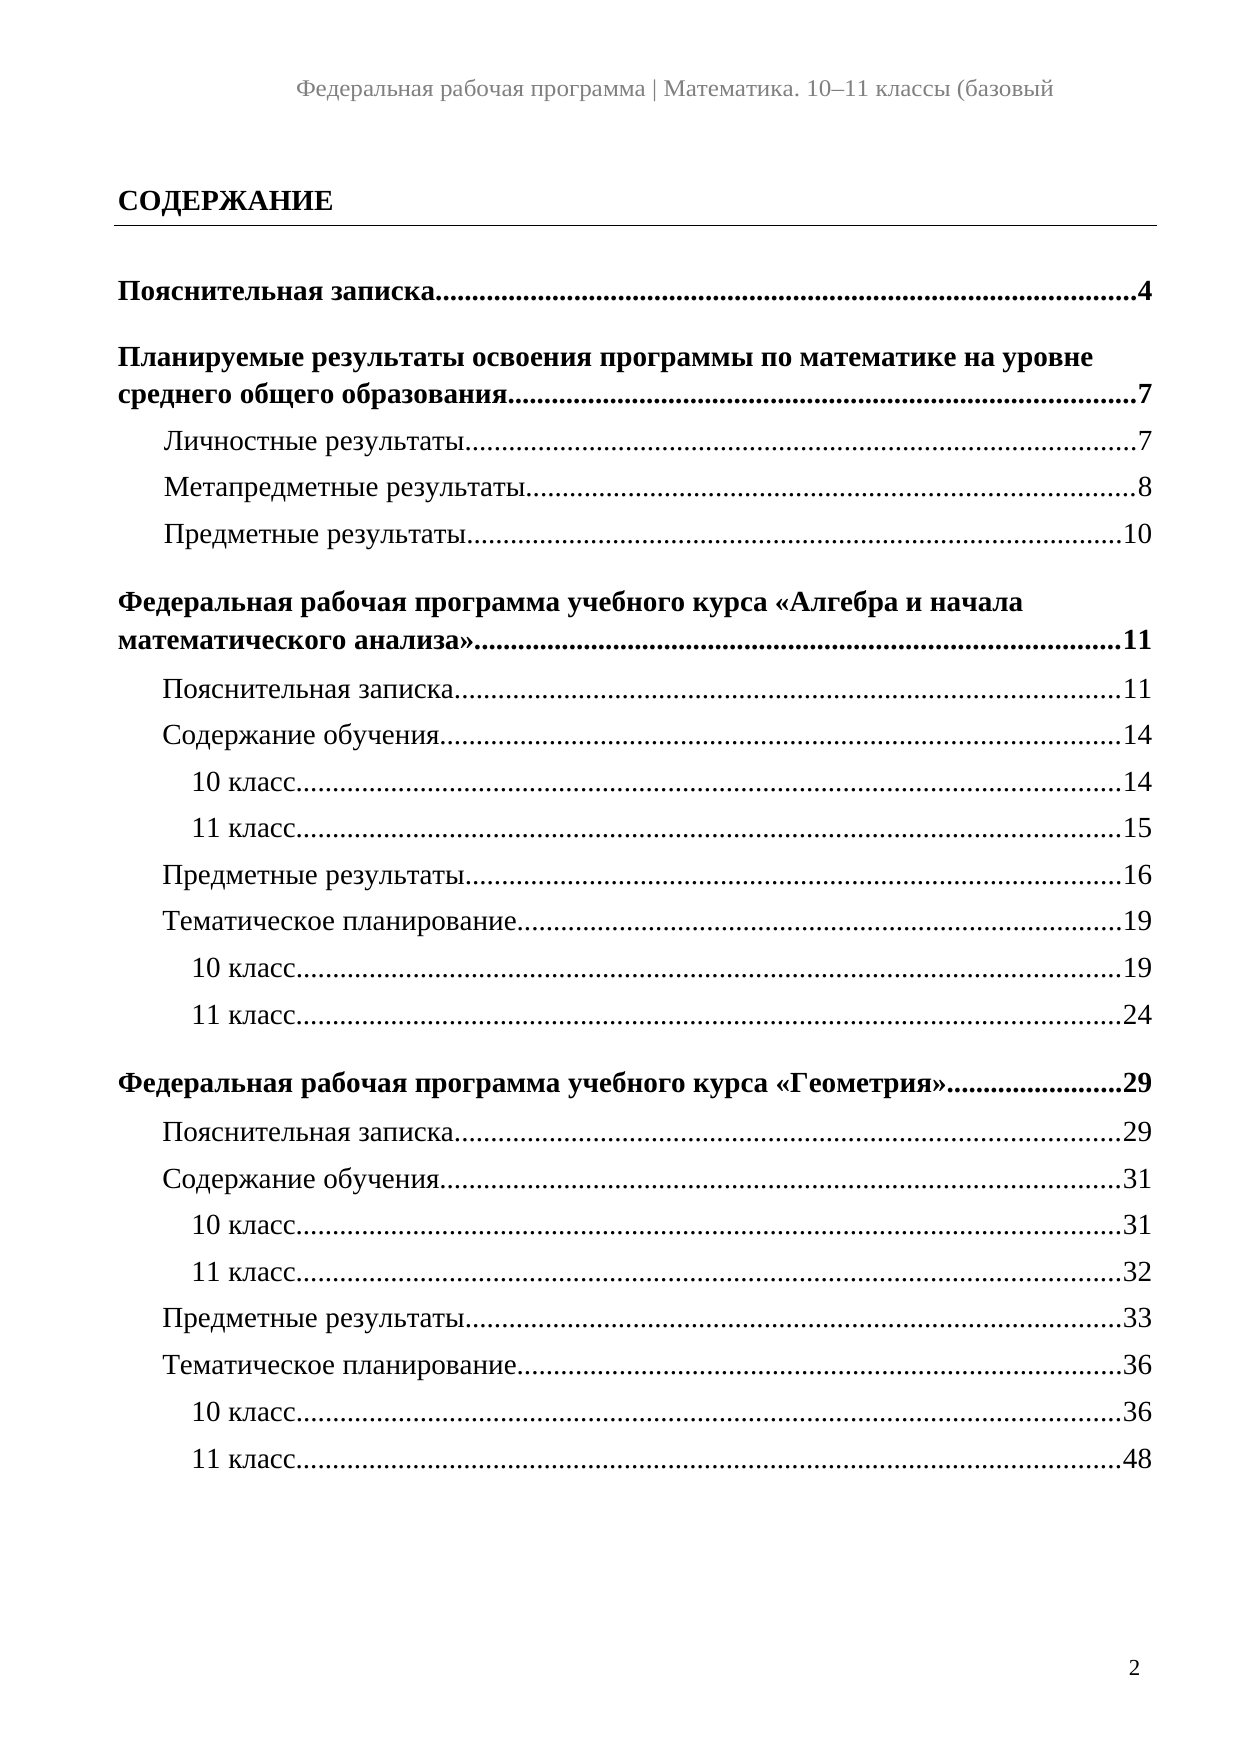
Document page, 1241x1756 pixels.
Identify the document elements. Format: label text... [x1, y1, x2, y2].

subtitle СОДЕРЖАНИЕ [118, 183, 1169, 216]
